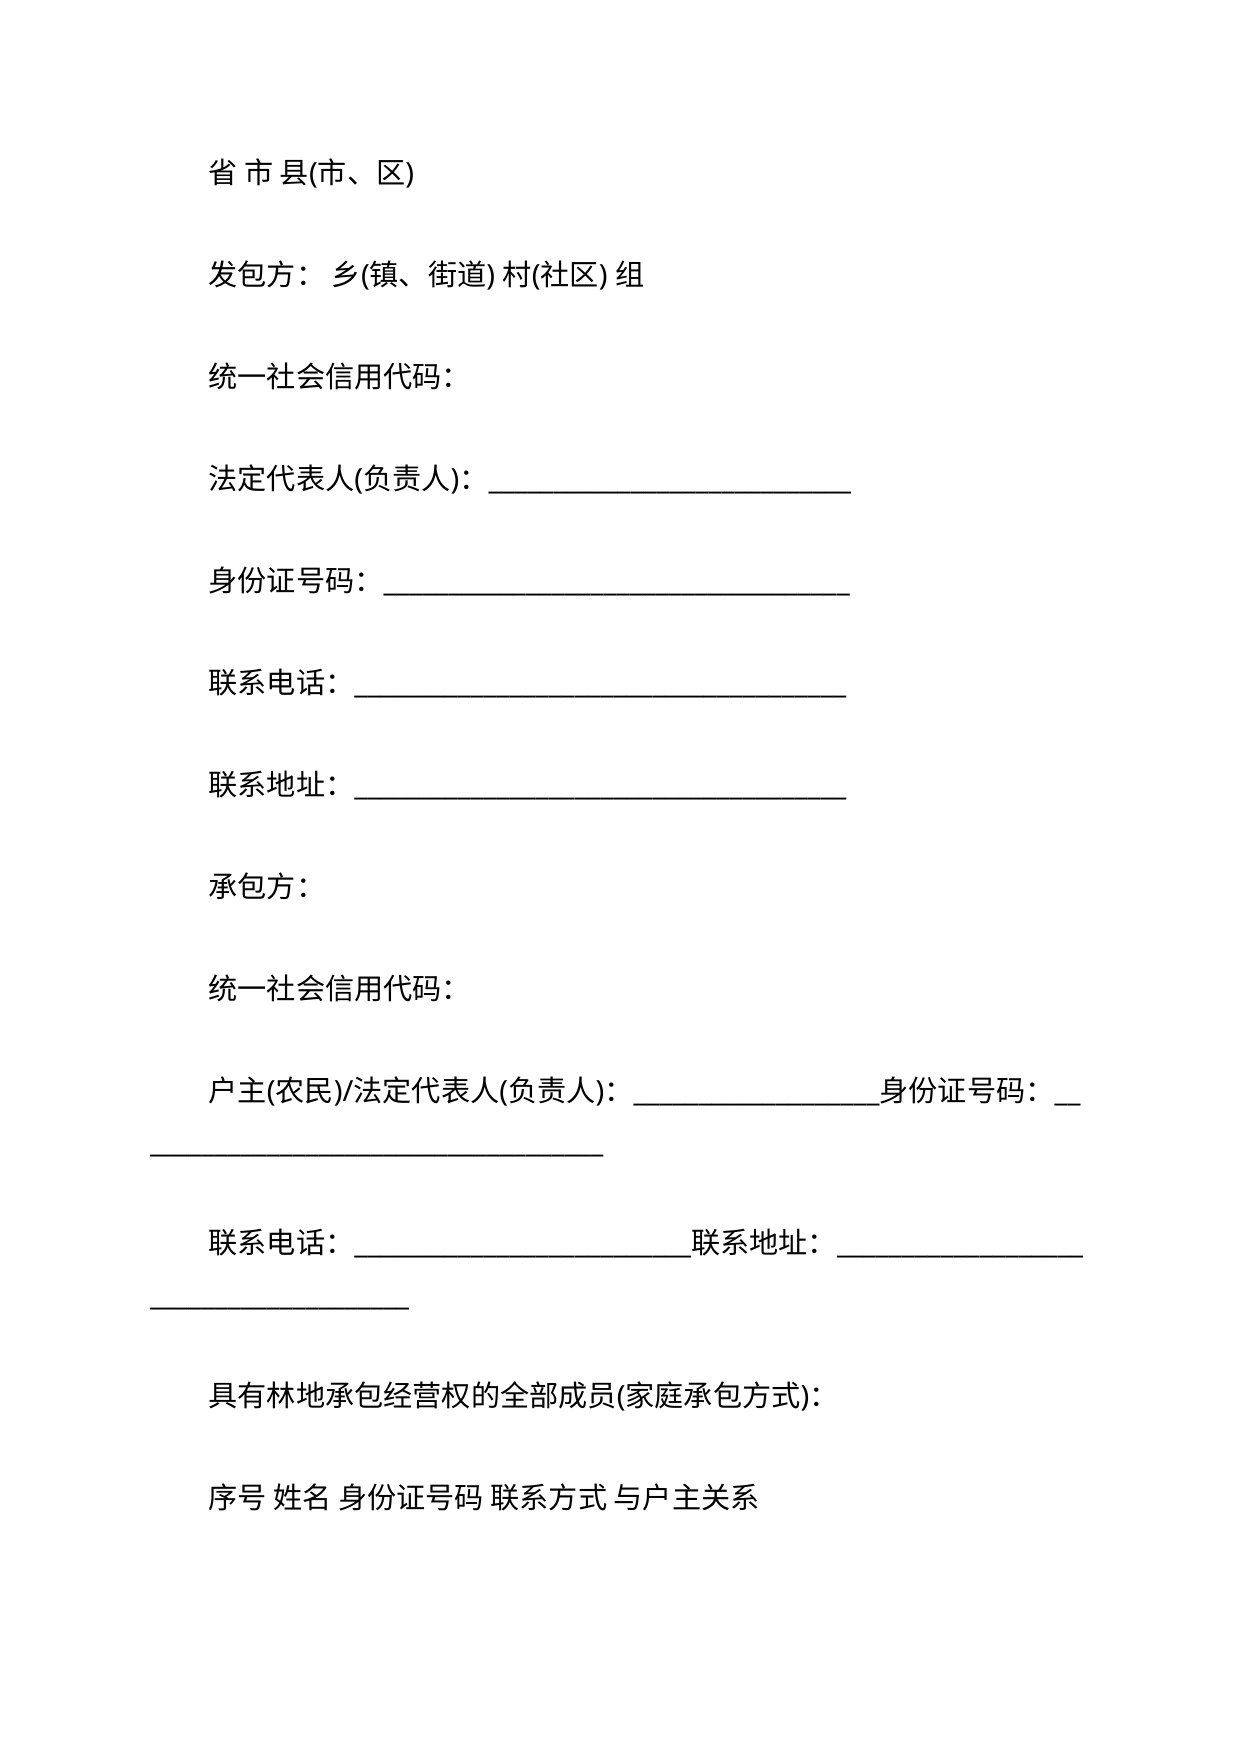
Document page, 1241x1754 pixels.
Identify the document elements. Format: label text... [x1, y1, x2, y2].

text 法定代表人(负责人)：____________________________ [150, 456, 1090, 498]
text 统一社会信用代码： [150, 354, 1090, 396]
text 户主(农民)/法定代表人(负责人)：___________________身份证号码：_____________________________________ [150, 1067, 1090, 1161]
text 身份证号码：____________________________________ [150, 558, 1090, 600]
text 承包方： [150, 864, 1090, 906]
text 具有林地承包经营权的全部成员(家庭承包方式)： [150, 1373, 1090, 1415]
text 联系地址：______________________________________ [150, 762, 1090, 804]
text 联系电话：______________________________________ [150, 660, 1090, 702]
text 联系电话：__________________________联系地址：_______________________________________ [150, 1220, 1090, 1314]
text 序号 姓名 身份证号码 联系方式 与户主关系 [150, 1474, 1090, 1517]
text 统一社会信用代码： [150, 965, 1090, 1008]
text 省 市 县(市、区) [150, 150, 1090, 192]
text 发包方： 乡(镇、街道) 村(社区) 组 [150, 252, 1090, 294]
